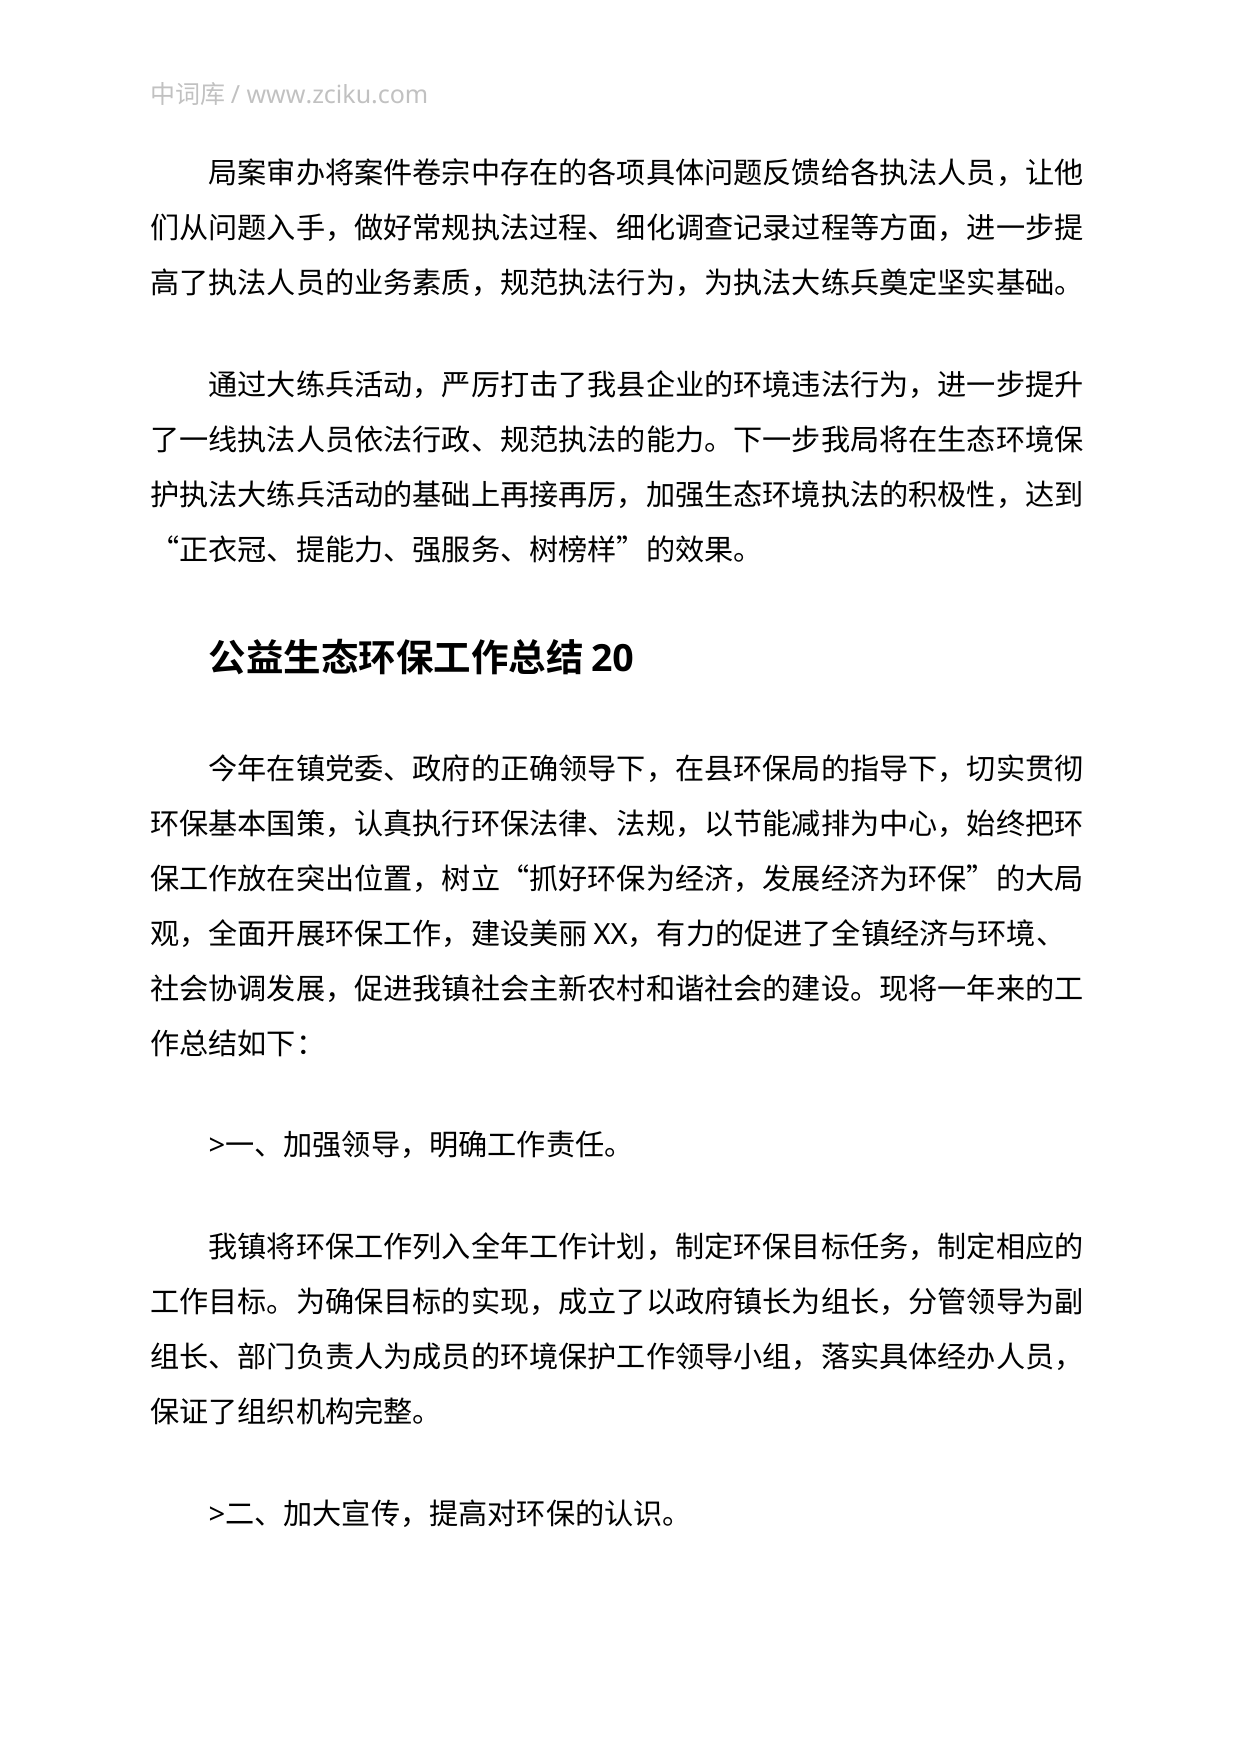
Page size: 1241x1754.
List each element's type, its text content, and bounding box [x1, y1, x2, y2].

text 公益生态环保工作总结20 [150, 628, 1090, 682]
text 我镇将环保工作列入全年工作计划，制定环保目标任务，制定相应的工作目标。为确保目标的实现，成立了以政府镇长为组长，分管领导为副组长、部门负责人为成员的环境保护工作领导小组，落实具体经办人员，保证了组织机构完整。 [150, 1224, 1090, 1431]
text >二、加大宣传，提高对环保的认识。 [150, 1490, 1090, 1533]
text >一、加强领导，明确工作责任。 [150, 1122, 1090, 1164]
text 通过大练兵活动，严厉打击了我县企业的环境违法行为，进一步提升了一线执法人员依法行政、规范执法的能力。下一步我局将在生态环境保护执法大练兵活动的基础上再接再厉，加强生态环境执法的积极性，达到“正衣冠、提能力、强服务、树榜样”的效果。 [150, 362, 1090, 568]
text 局案审办将案件卷宗中存在的各项具体问题反馈给各执法人员，让他们从问题入手，做好常规执法过程、细化调查记录过程等方面，进一步提高了执法人员的业务素质，规范执法行为，为执法大练兵奠定坚实基础。 [150, 150, 1090, 302]
text 今年在镇党委、政府的正确领导下，在县环保局的指导下，切实贯彻环保基本国策，认真执行环保法律、法规，以节能减排为中心，始终把环保工作放在突出位置，树立“抓好环保为经济，发展经济为环保”的大局观，全面开展环保工作，建设美丽XX，有力的促进了全镇经济与环境、社会协调发展，促进我镇社会主新农村和谐社会的建设。现将一年来的工作总结如下： [150, 746, 1090, 1062]
